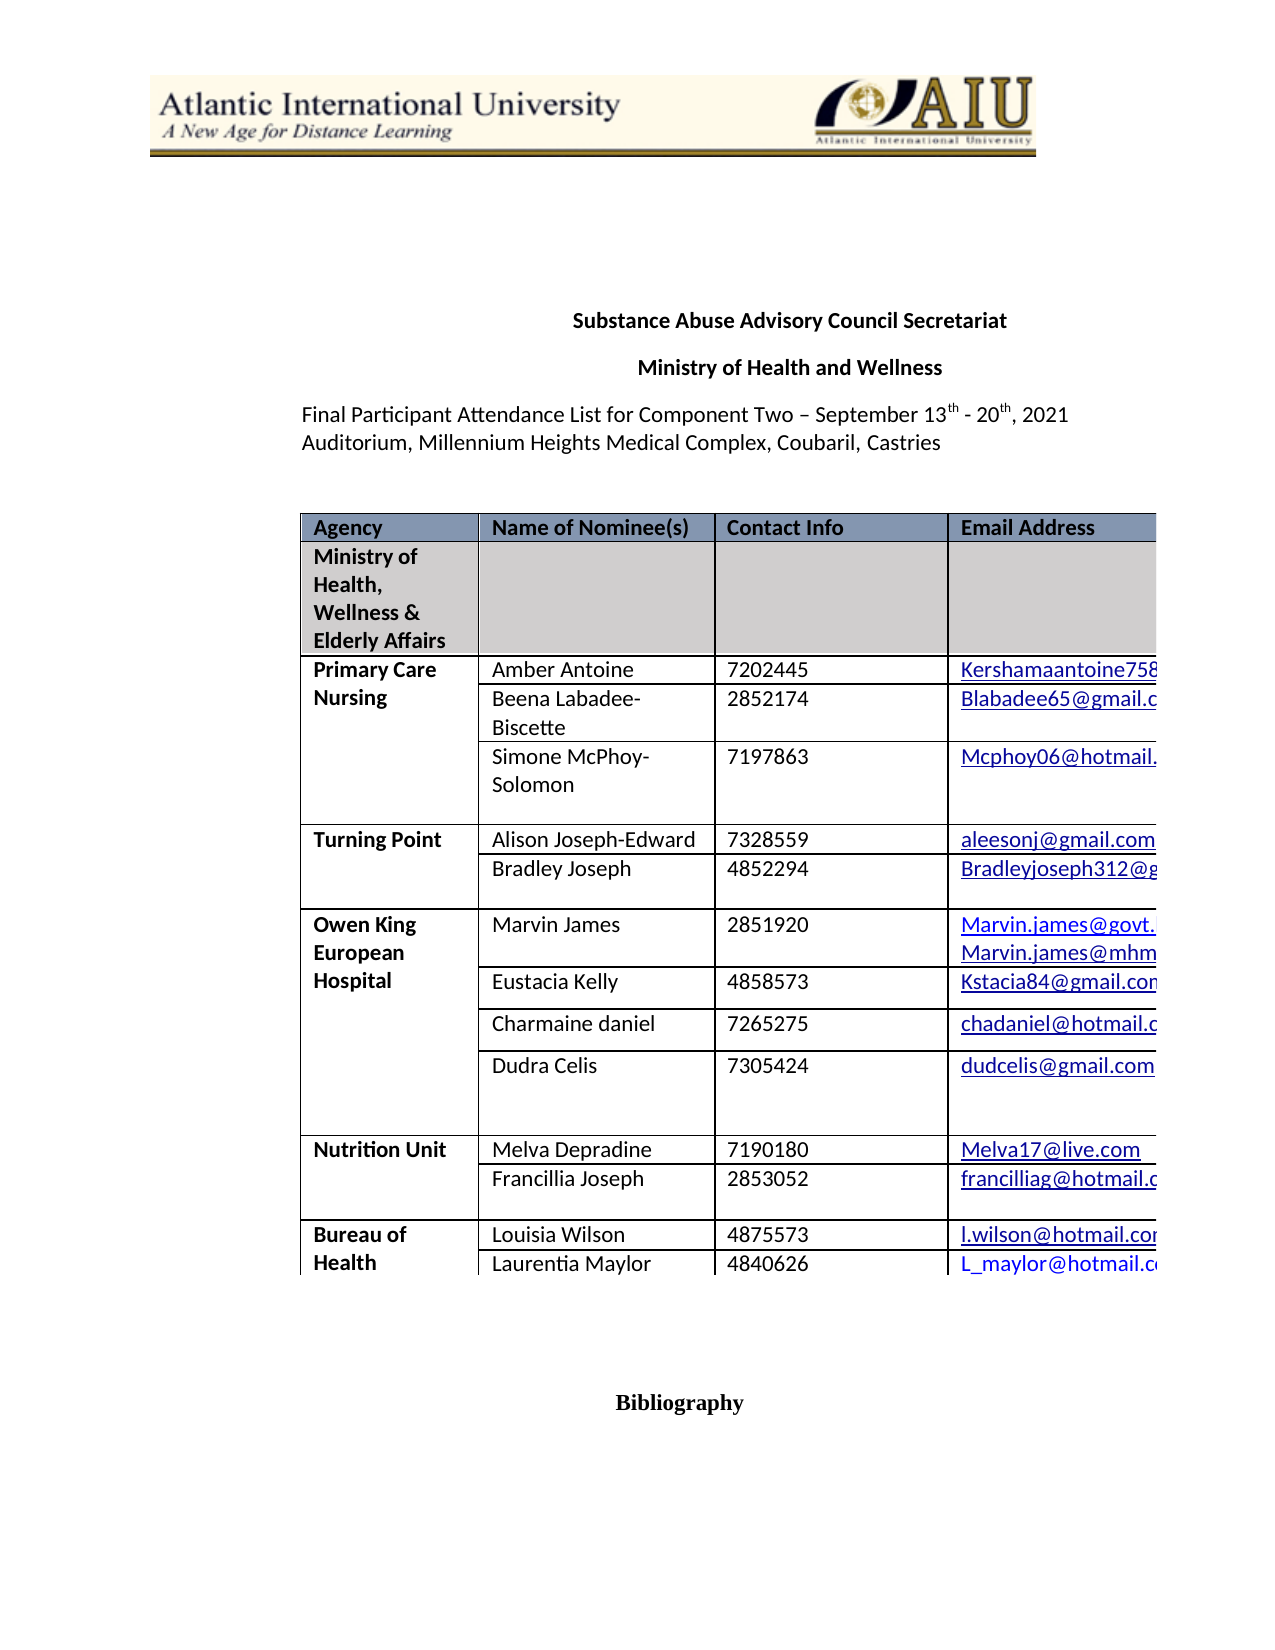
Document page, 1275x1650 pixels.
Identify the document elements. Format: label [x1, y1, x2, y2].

picture [150, 75, 1037, 157]
